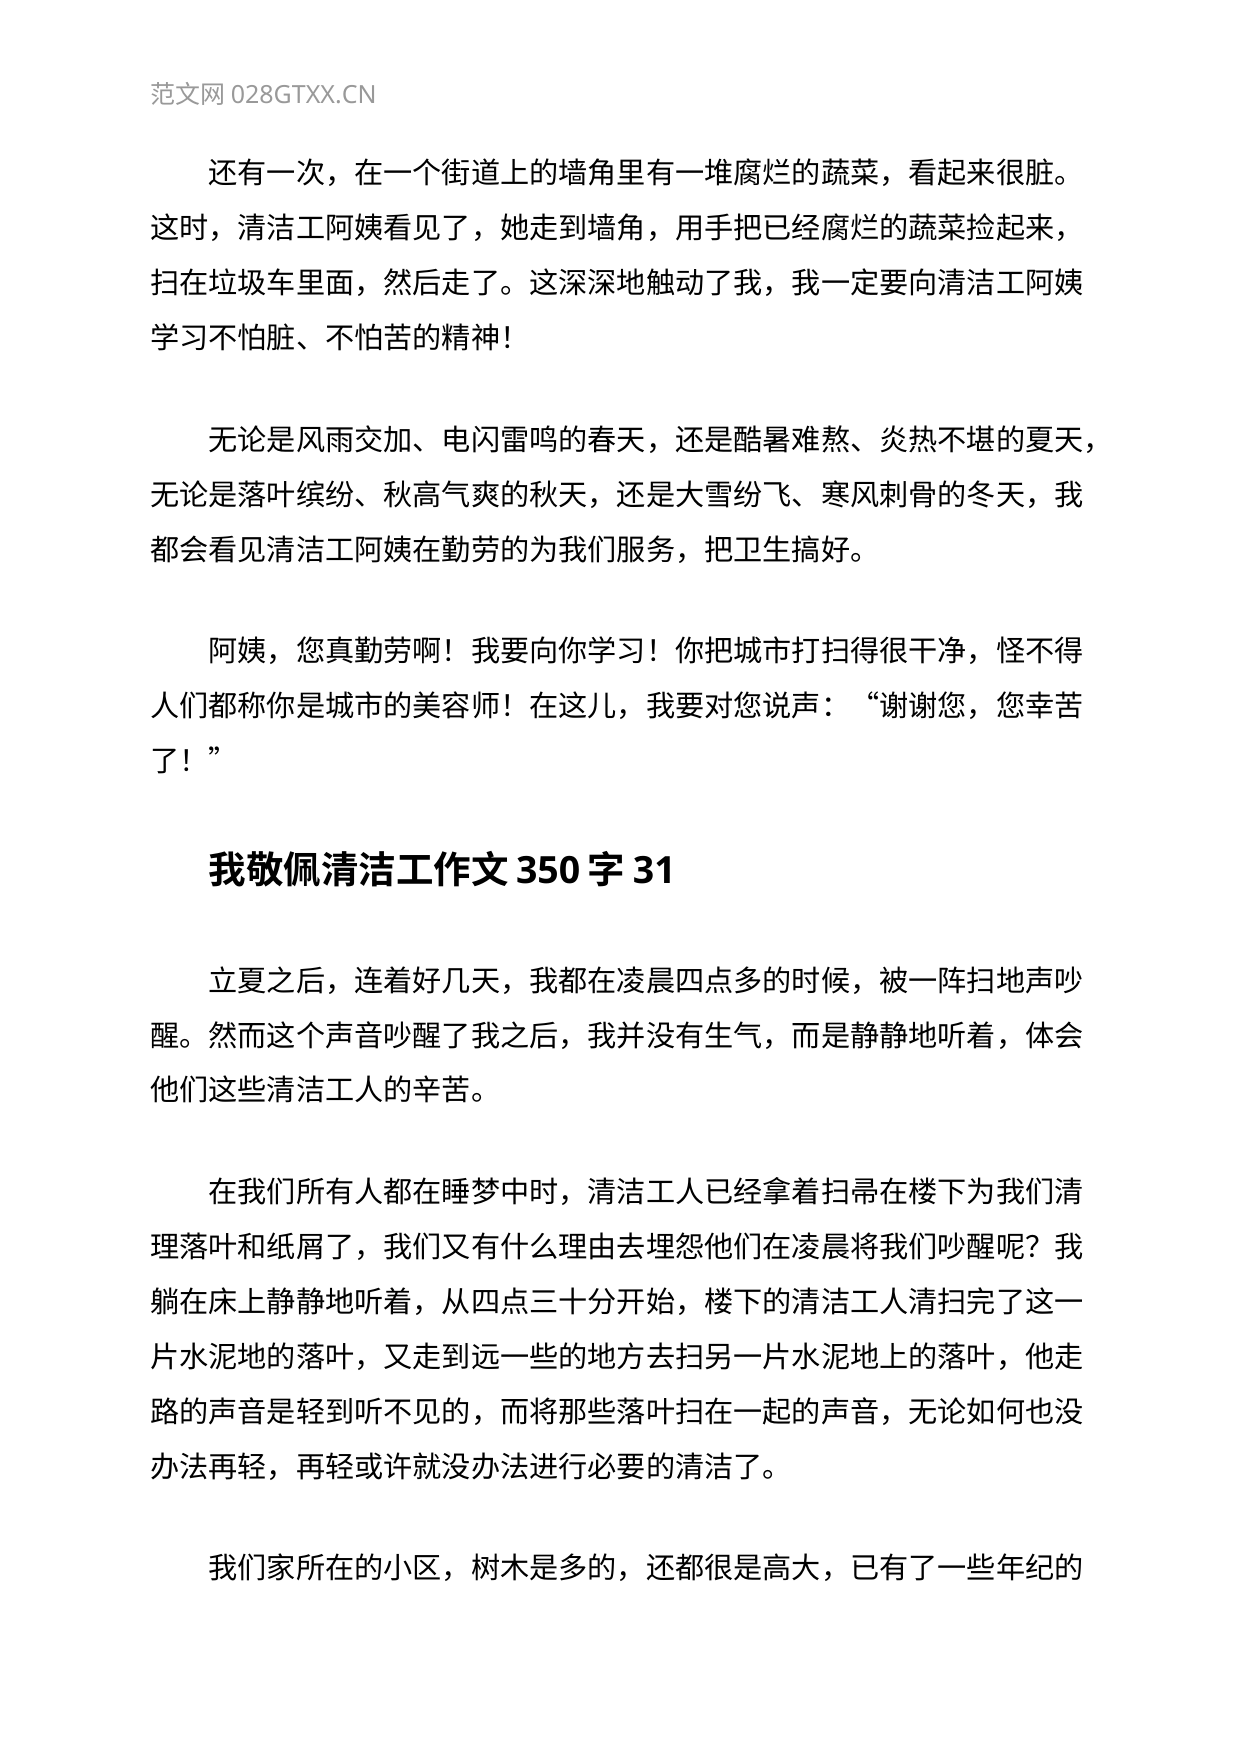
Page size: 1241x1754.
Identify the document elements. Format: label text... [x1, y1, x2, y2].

text 立夏之后，连着好几天，我都在凌晨四点多的时候，被一阵扫地声吵醒。然而这个声音吵醒了我之后，我并没有生气，而是静静地听着，体会他们这些清洁工人的辛苦。 [150, 957, 1090, 1109]
text 还有一次，在一个街道上的墙角里有一堆腐烂的蔬菜，看起来很脏。这时，清洁工阿姨看见了，她走到墙角，用手把已经腐烂的蔬菜捡起来，扫在垃圾车里面，然后走了。这深深地触动了我，我一定要向清洁工阿姨学习不怕脏、不怕苦的精神！ [150, 150, 1090, 357]
text 阿姨，您真勤劳啊！我要向你学习！你把城市打扫得很干净，怪不得人们都称你是城市的美容师！在这儿，我要对您说声：“谢谢您，您幸苦了！” [150, 628, 1090, 780]
text 无论是风雨交加、电闪雷鸣的春天，还是酷暑难熬、炎热不堪的夏天，无论是落叶缤纷、秋高气爽的秋天，还是大雪纷飞、寒风刺骨的冬天，我都会看见清洁工阿姨在勤劳的为我们服务，把卫生搞好。 [150, 416, 1090, 568]
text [150, 1545, 1090, 1587]
text 我敬佩清洁工作文350字31 [150, 839, 1090, 894]
text 在我们所有人都在睡梦中时，清洁工人已经拿着扫帚在楼下为我们清理落叶和纸屑了，我们又有什么理由去埋怨他们在凌晨将我们吵醒呢？我躺在床上静静地听着，从四点三十分开始，楼下的清洁工人清扫完了这一片水泥地的落叶，又走到远一些的地方去扫另一片水泥地上的落叶，他走路的声音是轻到听不见的，而将那些落叶扫在一起的声音，无论如何也没办法再轻，再轻或许就没办法进行必要的清洁了。 [150, 1169, 1090, 1486]
